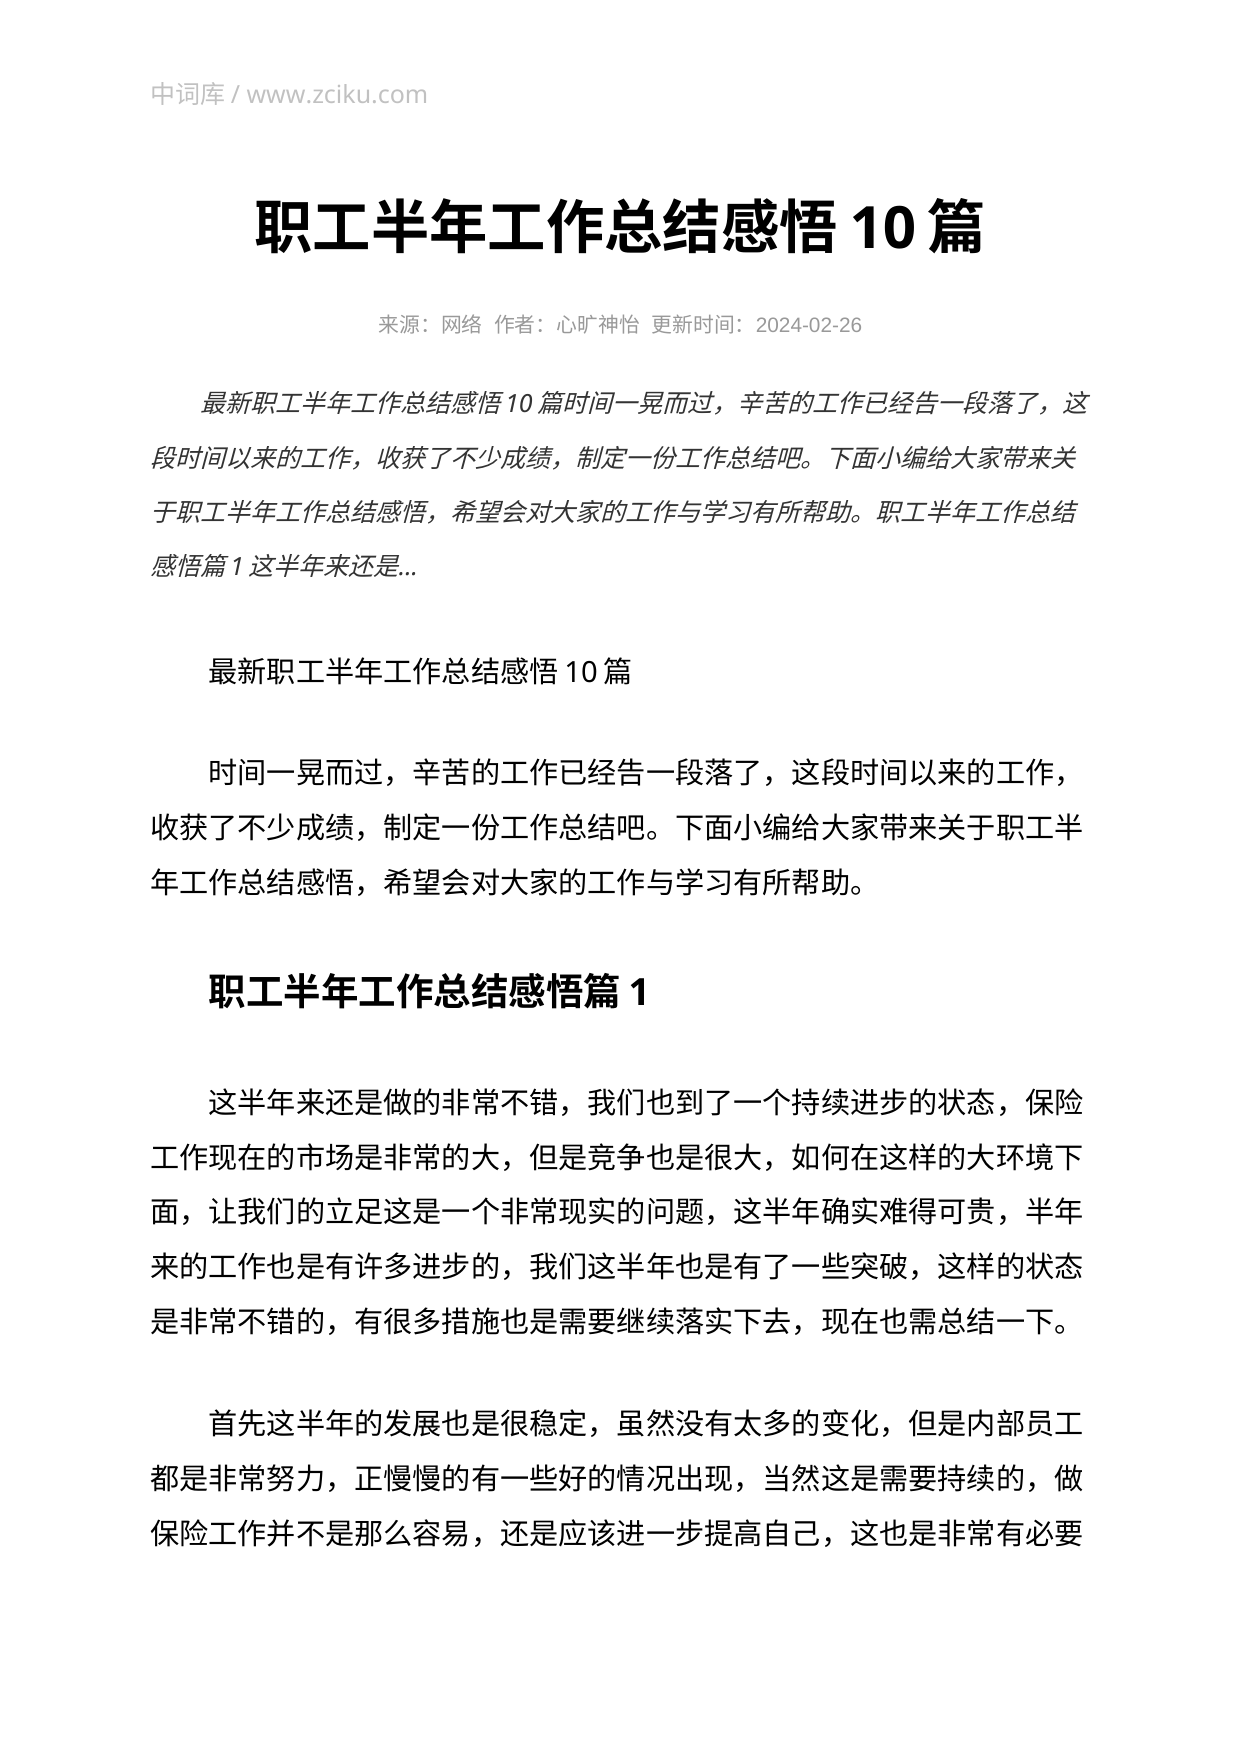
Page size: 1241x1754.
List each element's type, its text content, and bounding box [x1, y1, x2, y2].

subtitle 职工半年工作总结感悟10篇 [150, 181, 1090, 266]
text 最新职工半年工作总结感悟10篇 [150, 648, 1090, 691]
text 这半年来还是做的非常不错，我们也到了一个持续进步的状态，保险工作现在的市场是非常的大，但是竞争也是很大，如何在这样的大环境下面，让我们的立足这是一个非常现实的问题，这半年确实难得可贵，半年来的工作也是有许多进步的，我们这半年也是有了一些突破，这样的状态是非常不错的，有很多措施也是需要继续落实下去，现在也需总结一下。 [150, 1079, 1090, 1341]
text 来源：网络 作者：心旷神怡 更新时间：2024-02-26 [150, 313, 1090, 337]
text 最新职工半年工作总结感悟10篇时间一晃而过，辛苦的工作已经告一段落了，这段时间以来的工作，收获了不少成绩，制定一份工作总结吧。下面小编给大家带来关于职工半年工作总结感悟，希望会对大家的工作与学习有所帮助。职工半年工作总结感悟篇1这半年来还是... [150, 384, 1090, 583]
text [150, 1401, 1090, 1553]
text 时间一晃而过，辛苦的工作已经告一段落了，这段时间以来的工作，收获了不少成绩，制定一份工作总结吧。下面小编给大家带来关于职工半年工作总结感悟，希望会对大家的工作与学习有所帮助。 [150, 750, 1090, 902]
text 职工半年工作总结感悟篇1 [150, 962, 1090, 1016]
